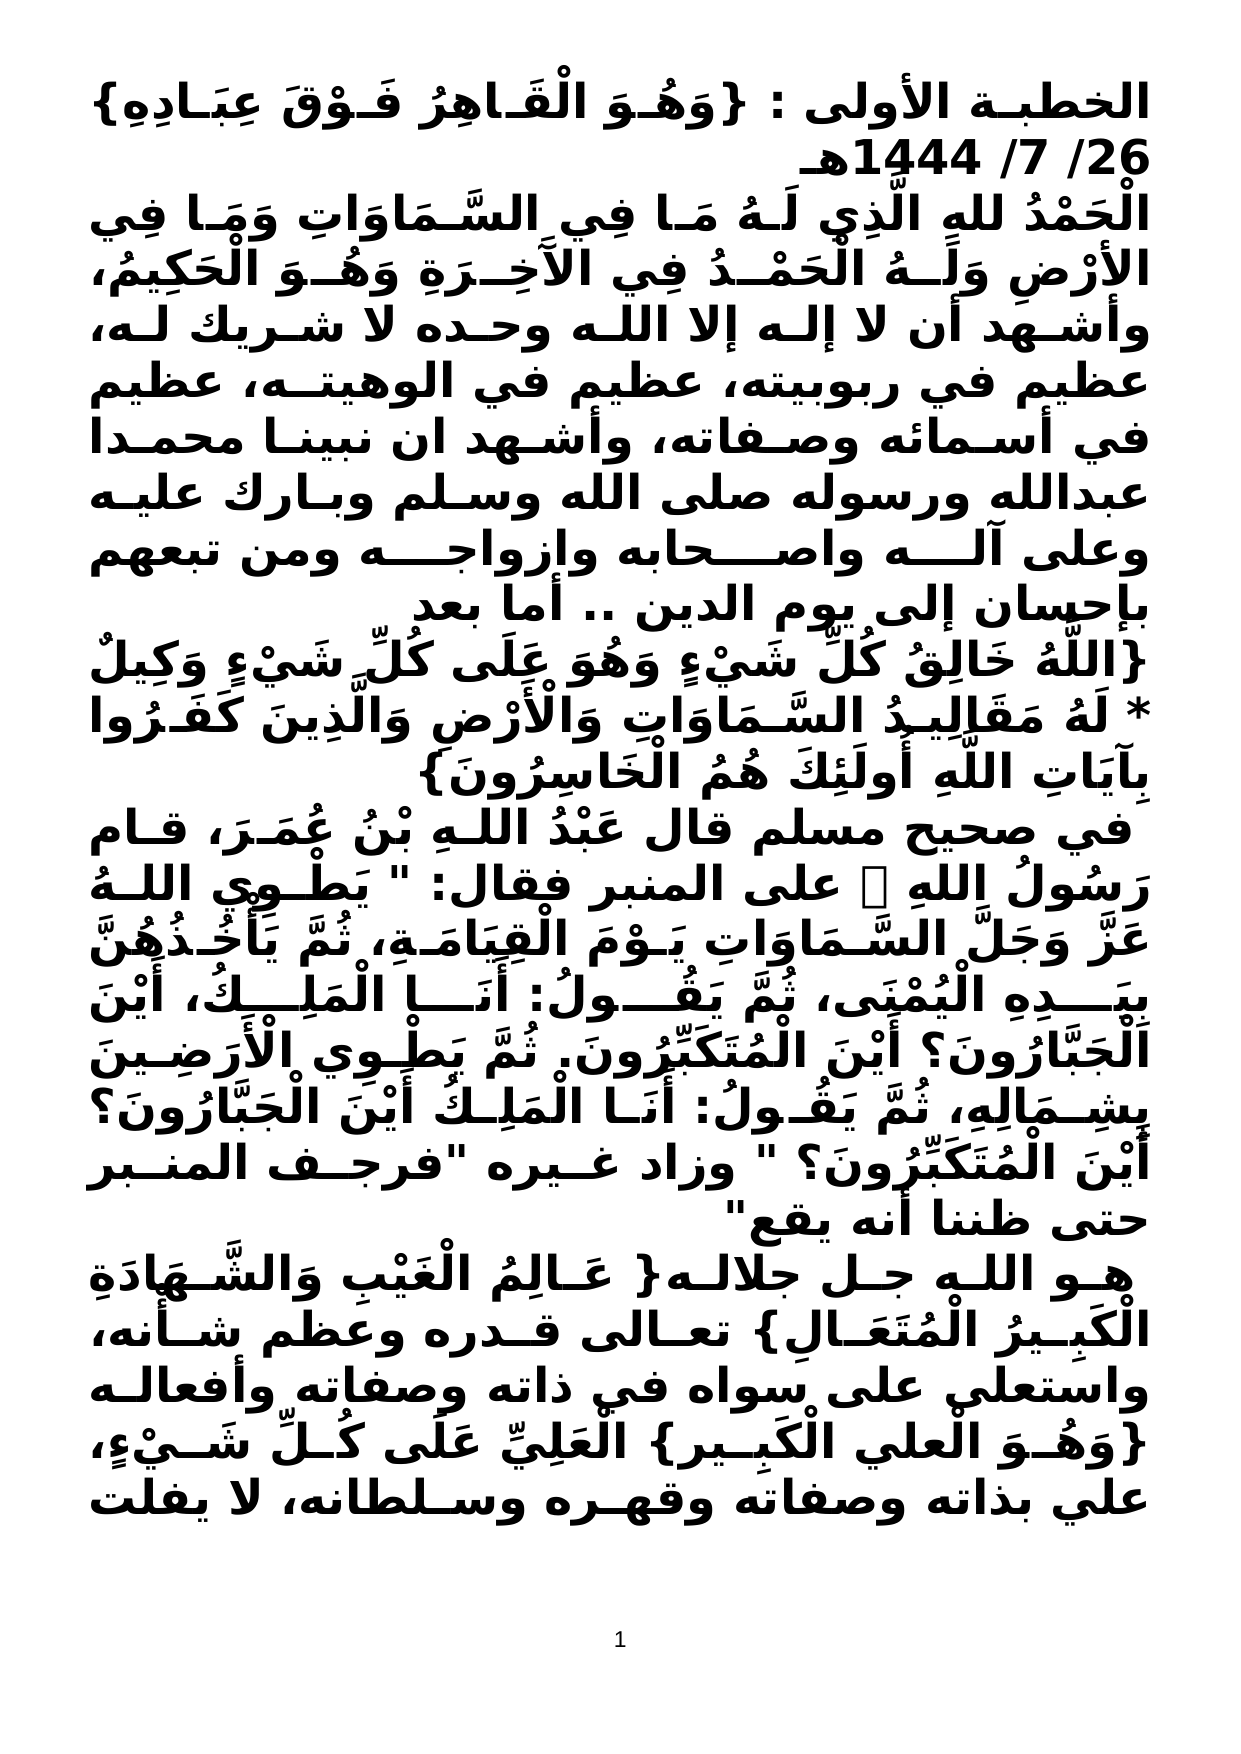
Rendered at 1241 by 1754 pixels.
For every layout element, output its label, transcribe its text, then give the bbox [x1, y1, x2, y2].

text الْحَمْدُ للهِ الَّذِي لَهُ مَا فِي السَّمَاوَاتِ وَمَا فِي الأرْضِ وَلَهُ الْحَمْدُ فِي الآَخِرَةِ وَهُوَ الْحَكِيمُ، وأشهد أن لا إله إلا الله وحده لا شريك له، عظيم في ربوبيته، عظيم في الوهيته، عظيم في أسمائه وصفاته، وأشهد ان نبينا محمدا عبدالله ورسوله صلى الله وسلم وبارك عليه وعلى آله واصحابه وازواجه ومن تبعهم بإحسان إلى يوم الدين .. أما بعد [89, 186, 1152, 632]
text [89, 1246, 1152, 1526]
text في صحيح مسلم قال عَبْدُ اللهِ بْنُ عُمَرَ، قام رَسُولُ اللهِ على المنبر فقال: " يَطْوِي اللهُ عَزَّ وَجَلَّ السَّمَاوَاتِ يَوْمَ الْقِيَامَةِ، ثُمَّ يَأْخُذُهُنَّ بِيَدِهِ الْيُمْنَى، ثُمَّ يَقُولُ: أَنَا الْمَلِكُ، أَيْنَ الْجَبَّارُونَ؟ أَيْنَ الْمُتَكَبِّرُونَ. ثُمَّ يَطْوِي الْأَرَضِينَ بِشِمَالِهِ، ثُمَّ يَقُولُ: أَنَا الْمَلِكُ أَيْنَ الْجَبَّارُونَ؟ أَيْنَ الْمُتَكَبِّرُونَ؟ " وزاد غيره "فرجف المنبر حتى ظننا أنه يقع" [89, 800, 1152, 1246]
text الخطبة الأولى : {وَهُوَ الْقَاهِرُ فَوْقَ عِبَادِهِ} 26/ 7/ 1444هـ [89, 74, 1152, 186]
text {اللَّهُ خَالِقُ كُلِّ شَيْءٍ وَهُوَ عَلَى كُلِّ شَيْءٍ وَكِيلٌ * لَهُ مَقَالِيدُ السَّمَاوَاتِ وَالْأَرْضِ وَالَّذِينَ كَفَرُوا بِآيَاتِ اللَّهِ أُولَئِكَ هُمُ الْخَاسِرُونَ} [89, 632, 1152, 800]
